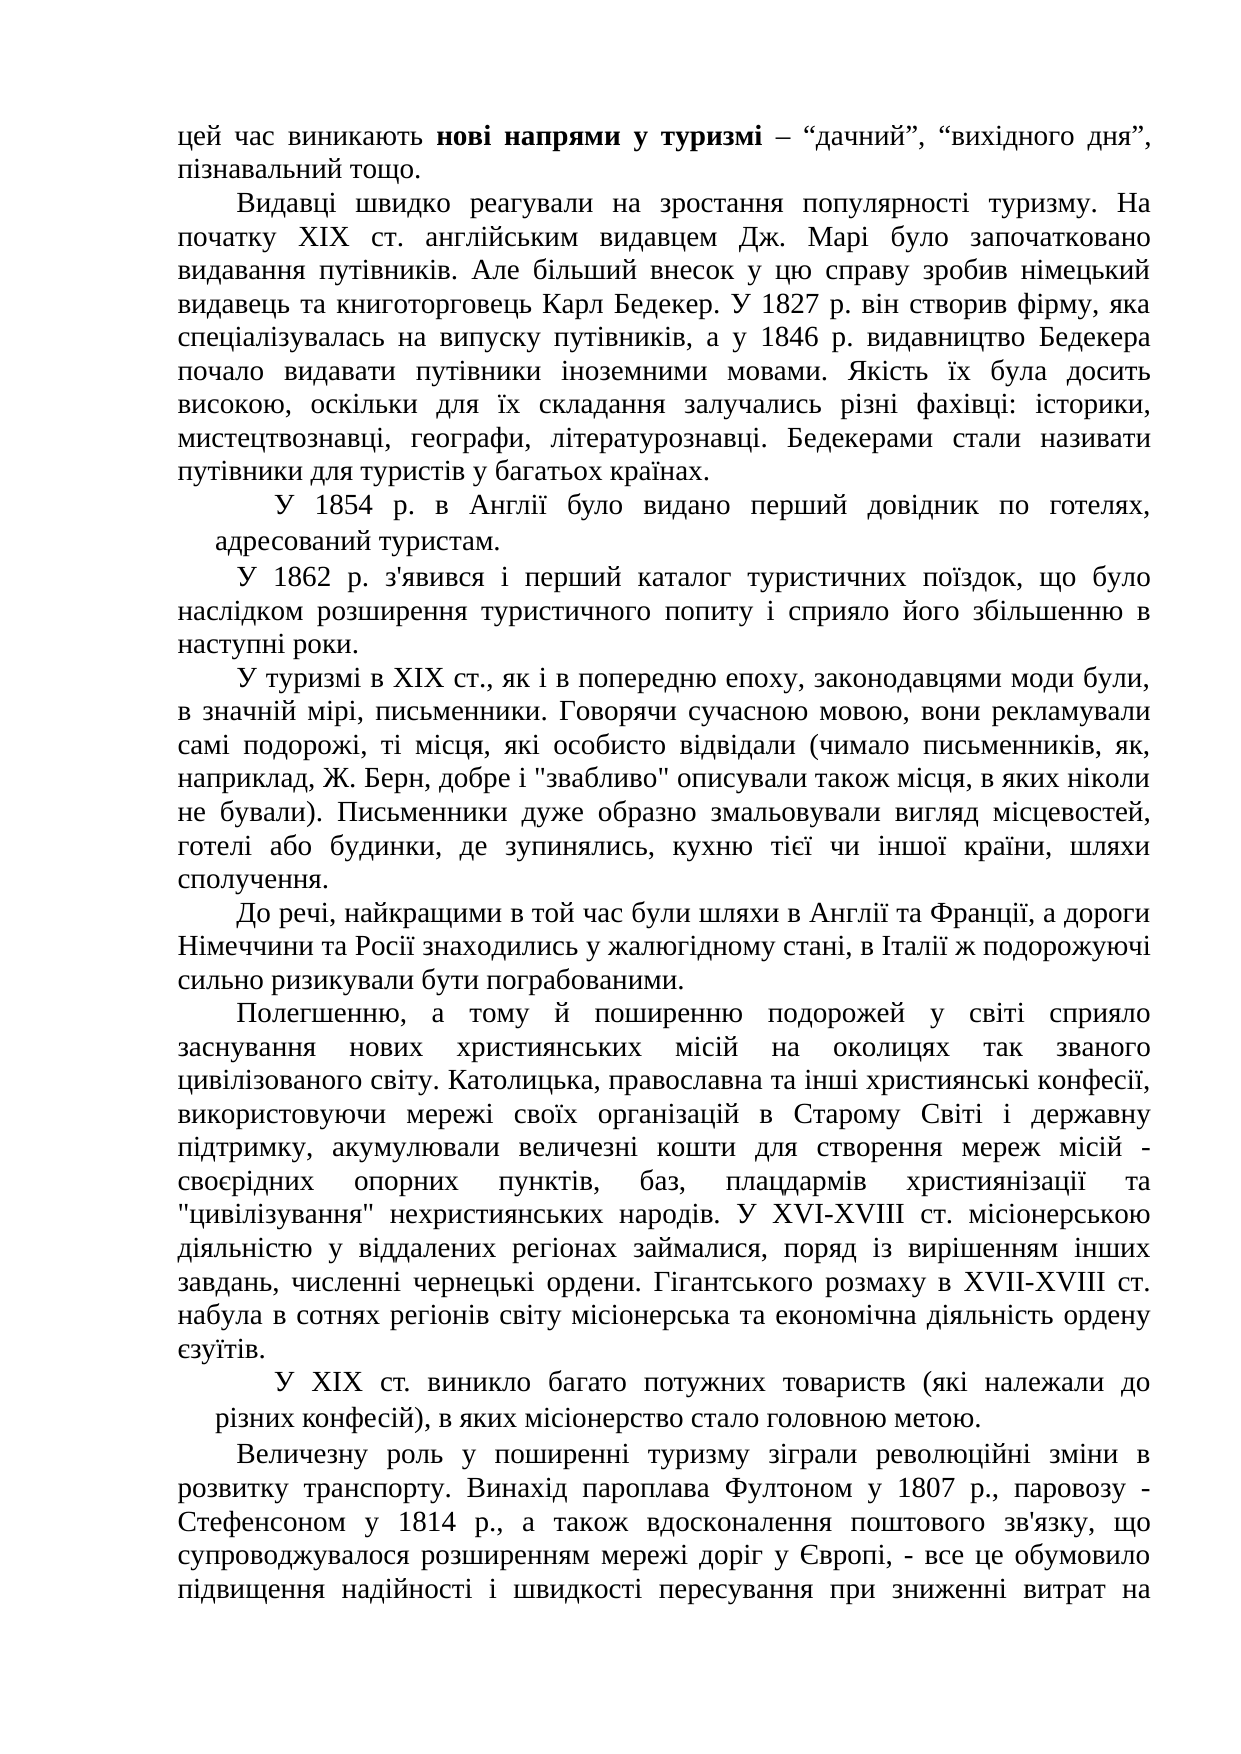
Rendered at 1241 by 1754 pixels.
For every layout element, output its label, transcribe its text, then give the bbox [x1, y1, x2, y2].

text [177, 118, 1152, 185]
text Полегшенню, а тому й поширенню подорожей у світі сприяло заснування нових християнських місій на околицях так званого цивілізованого світу. Католицька, православна та інші християнські конфесії, використовуючи мережі своїх організацій в Старому Світі і державну підтримку, акумулювали величезні кошти для створення мереж місій - своєрідних опорних пунктів, баз, плацдармів християнізації та "цивілізування" нехристиянських народів. У ХVІ-ХVIII ст. місіонерською діяльністю у віддалених регіонах займалися, поряд із вирішенням інших завдань, численні чернецькі ордени. Гігантського розмаху в ХVII-ХVIII ст. набула в сотнях регіонів світу місіонерська та економічна діяльність ордену єзуїтів. [177, 995, 1152, 1364]
text У 1862 р. з'явився і перший каталог туристичних поїздок, що було наслідком розширення туристичного попиту і сприяло його збільшенню в наступні роки. [177, 559, 1152, 660]
text У туризмі в XIX ст., як і в попередню епоху, законодавцями моди були, в значній мірі, письменники. Говорячи сучасною мовою, вони рекламували самі подорожі, ті місця, які особисто відвідали (чимало письменників, як, наприклад, Ж. Берн, добре і "звабливо" описували також місця, в яких ніколи не бували). Письменники дуже образно змальовували вигляд місцевостей, готелі або будинки, де зупинялись, кухню тієї чи іншої країни, шляхи сполучення. [177, 660, 1152, 895]
text До речі, найкращими в той час були шляхи в Англії та Франції, а дороги Німеччини та Росії знаходились у жалюгідному стані, в Італії ж подорожуючі сильно ризикували бути пограбованими. [177, 895, 1152, 995]
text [177, 1437, 1152, 1604]
text У 1854 р. в Англії було видано перший довідник по готелях, адресований туристам. [215, 487, 1152, 557]
text У XIX ст. виникло багато потужних товариств (які належали до різних конфесій), в яких місіонерство стало головною метою. [215, 1364, 1152, 1434]
text Видавці швидко реагували на зростання популярності туризму. На початку XIX ст. англійським видавцем Дж. Марі було започатковано видавання путівників. Але більший внесок у цю справу зробив німецький видавець та книготорговець Карл Бедекер. У 1827 р. він створив фірму, яка спеціалізувалась на випуску путівників, а у 1846 р. видавництво Бедекера почало видавати путівники іноземними мовами. Якість їх була досить високою, оскільки для їх складання залучались різні фахівці: історики, мистецтвознавці, географи, літературознавці. Бедекерами стали називати путівники для туристів у багатьох країнах. [177, 185, 1152, 487]
